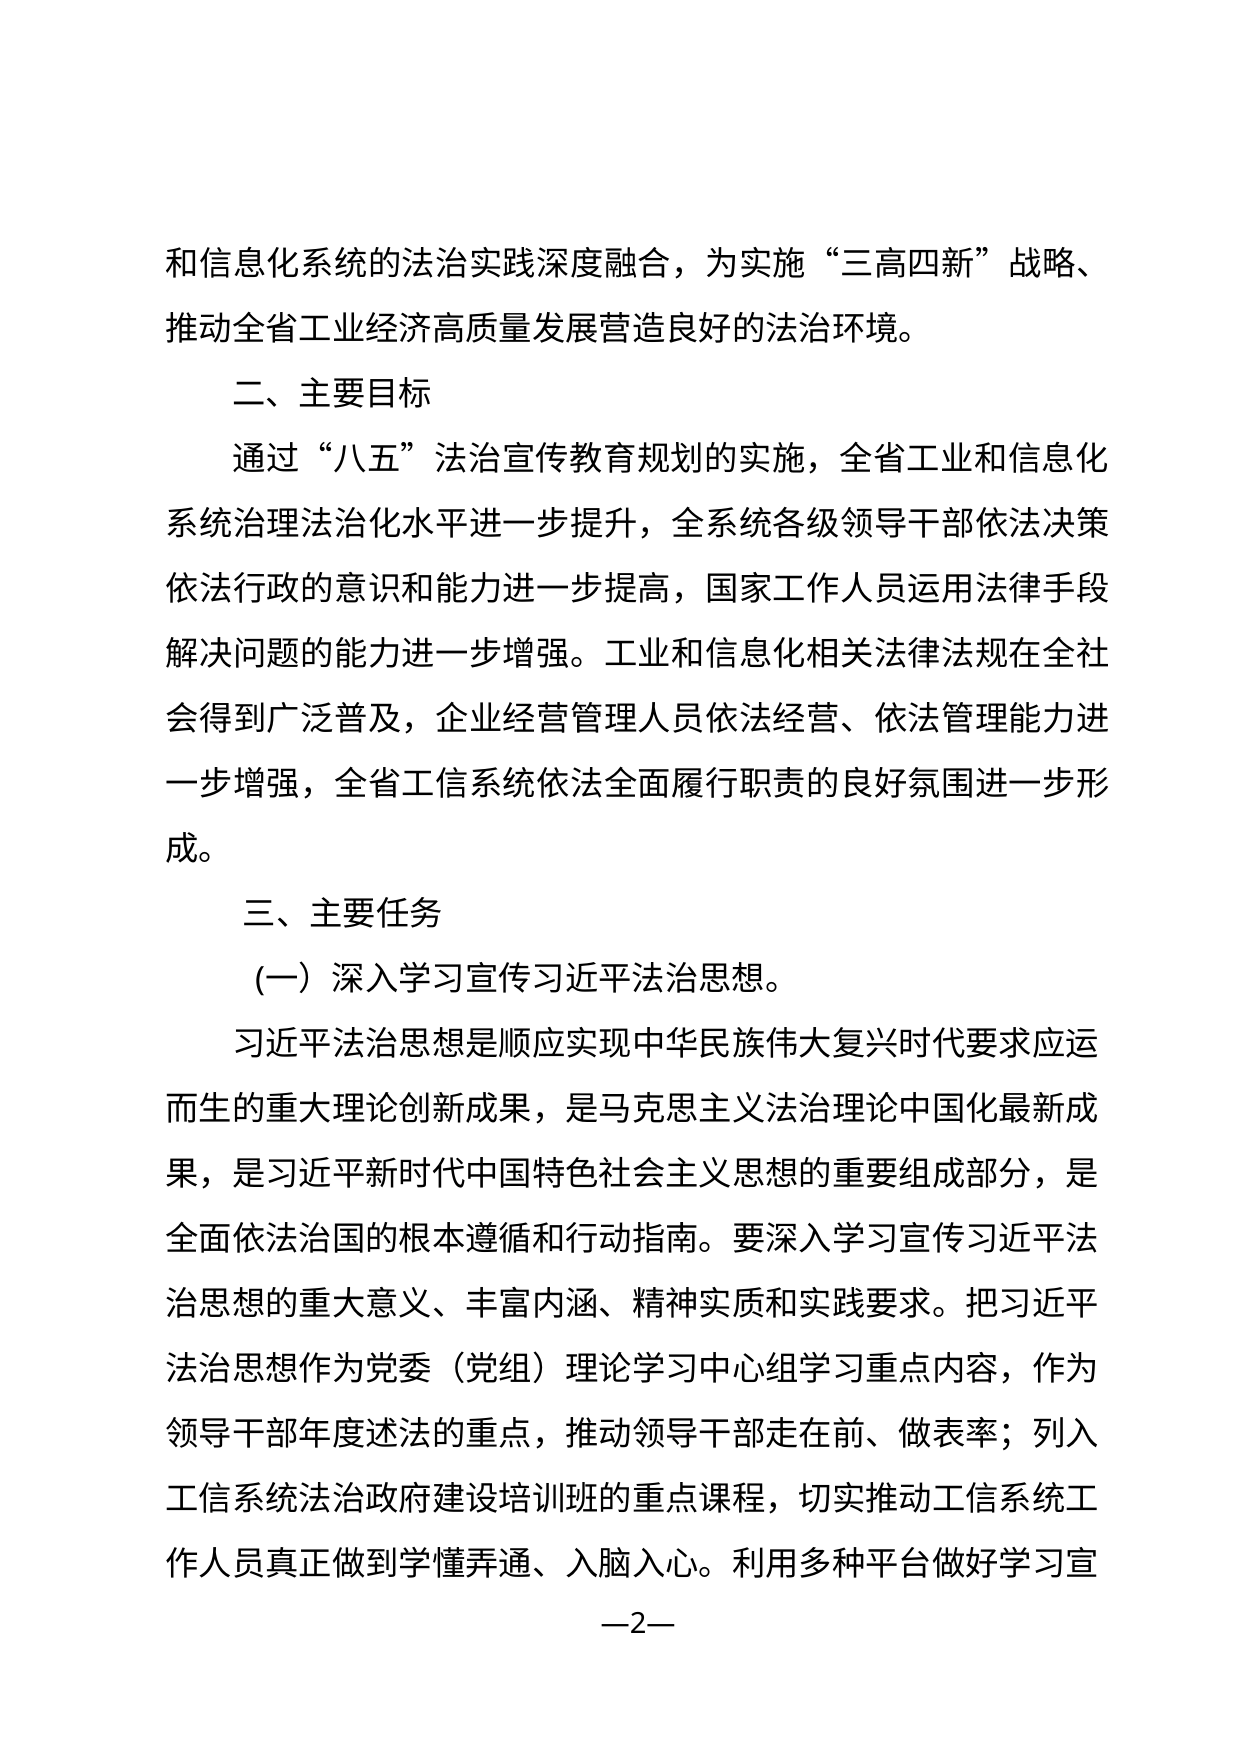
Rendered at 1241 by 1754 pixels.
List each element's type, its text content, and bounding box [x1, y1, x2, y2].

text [165, 228, 1110, 358]
text 通过“八五”法治宣传教育规划的实施，全省工业和信息化系统治理法治化水平进一步提升，全系统各级领导干部依法决策、依法行政的意识和能力进一步提高，国家工作人员运用法律手段解决问题的能力进一步增强。工业和信息化相关法律法规在全社会得到广泛普及，企业经营管理人员依法经营、依法管理能力进一步增强，全省工信系统依法全面履行职责的良好氛围进一步形成。 [165, 423, 1110, 878]
text 二、主要目标 [165, 358, 1110, 423]
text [165, 1008, 1110, 1593]
list 深入学习宣传习近平法治思想。 [255, 943, 1110, 1008]
text 三、主要任务 [209, 878, 1110, 943]
